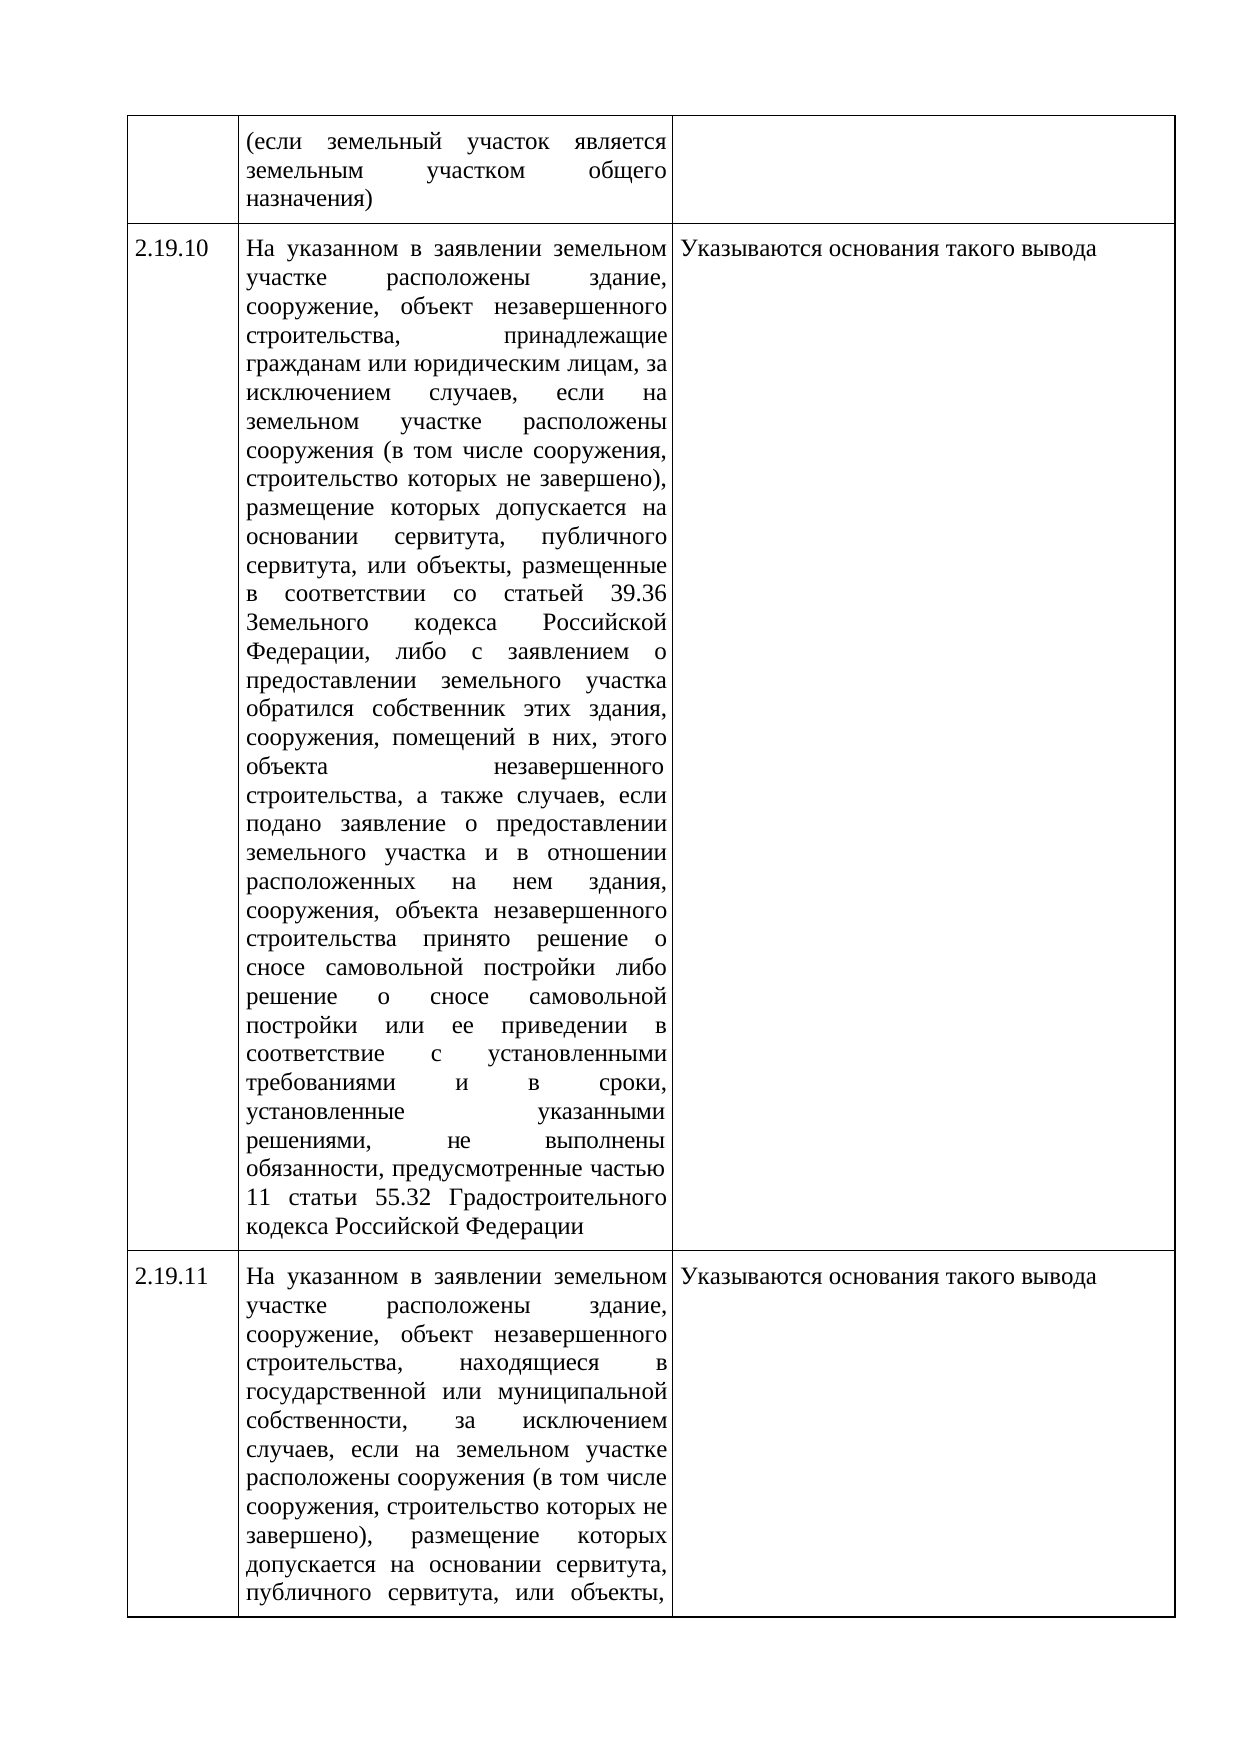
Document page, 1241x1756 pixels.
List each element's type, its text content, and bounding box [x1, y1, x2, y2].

table_cell Указываются основания такого вывода [673, 1251, 1174, 1616]
table_header (если земельный участок является земельным участком общего назначения) [239, 116, 672, 223]
table_cell На указанном в заявлении земельном участке расположены здание, сооружение, объект незавершенного строительства, принадлежащие гражданам или юридическим лицам, за исключением случаев, если на земельном участке расположены сооружения (в том числе сооружения, строительство которых не завершено), размещение которых допускается на основании сервитута, публичного сервитута, или объекты, размещенные в соответствии со статьей 39.36 Земельного кодекса Российской Федерации, либо с заявлением о предоставлении земельного участка обратился собственник этих здания, сооружения, помещений в них, этого объекта незавершенного строительства, а также случаев, если подано заявление о предоставлении земельного участка и в отношении расположенных на нем здания, сооружения, объекта незавершенного строительства принято решение о сносе самовольной постройки либо решение о сносе самовольной постройки или ее приведении в соответствие с установленными требованиями и в сроки, установленные указанными решениями, не выполнены обязанности, предусмотренные частью 11 статьи 55.32 Градостроительного кодекса Российской Федерации [239, 224, 672, 1250]
table_cell На указанном в заявлении земельном участке расположены здание, сооружение, объект незавершенного строительства, находящиеся в государственной или муниципальной собственности, за исключением случаев, если на земельном участке расположены сооружения (в том числе сооружения, строительство которых не завершено), размещение которых допускается на основании сервитута, публичного сервитута, или объекты, [239, 1251, 672, 1616]
table_cell Указываются основания такого вывода [673, 224, 1174, 1250]
table_cell 2.19.10 [128, 224, 238, 1250]
table_header [128, 116, 238, 223]
table_cell 2.19.11 [128, 1251, 238, 1616]
table_header [673, 116, 1174, 223]
